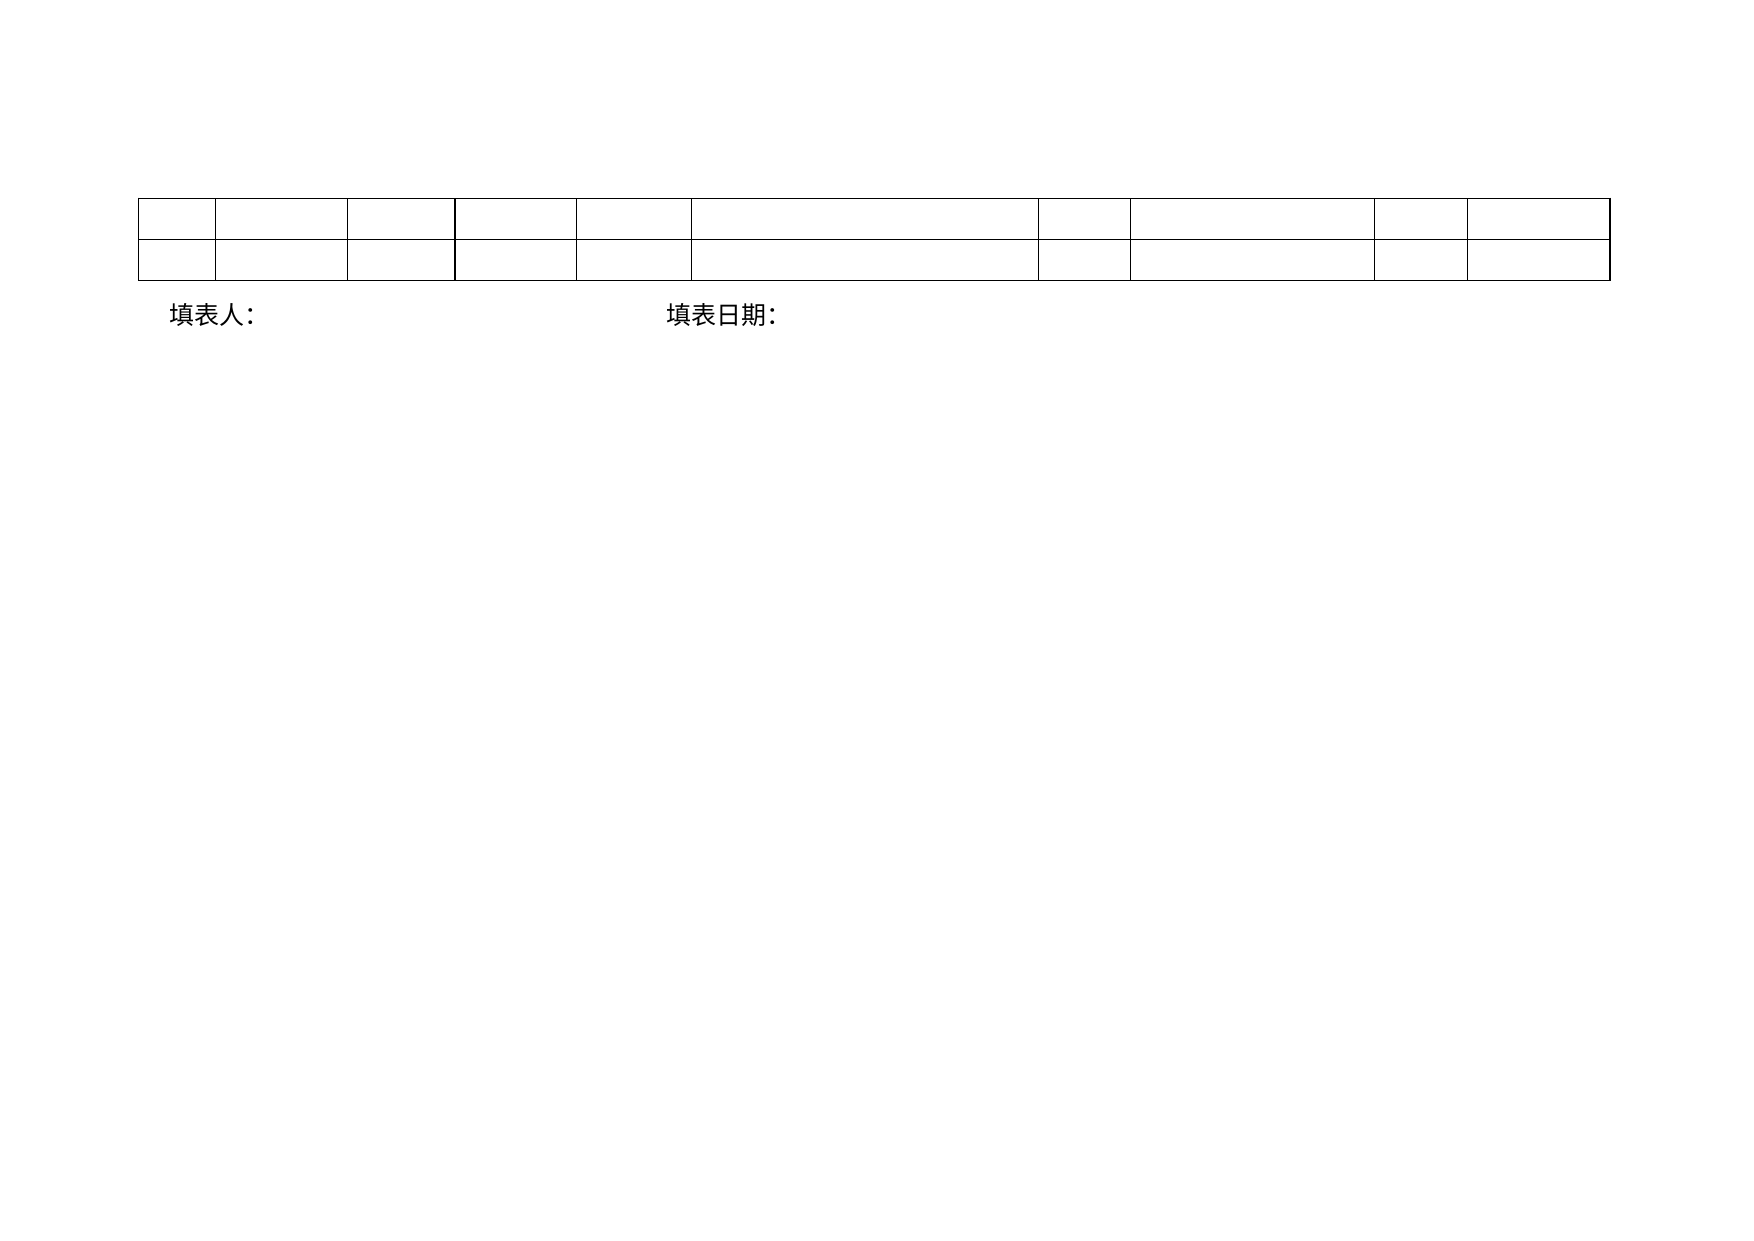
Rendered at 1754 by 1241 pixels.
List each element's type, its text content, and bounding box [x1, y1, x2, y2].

table_cell [139, 199, 215, 239]
table_cell [216, 240, 347, 280]
table_cell [692, 199, 1038, 239]
table_cell [1468, 240, 1609, 280]
table_cell [456, 199, 576, 239]
table_cell [1039, 240, 1130, 280]
table_cell [577, 240, 691, 280]
table_cell [348, 240, 454, 280]
table_cell [216, 199, 347, 239]
table_cell [1131, 199, 1374, 239]
table_cell [1468, 199, 1609, 239]
table_cell [139, 240, 215, 280]
table_cell [456, 240, 576, 280]
text 填表人： 填表日期： [150, 281, 1604, 346]
table_cell [577, 199, 691, 239]
table_cell [1131, 240, 1374, 280]
table_cell [1375, 240, 1467, 280]
table_cell [348, 199, 454, 239]
table_cell [1039, 199, 1130, 239]
table_cell [692, 240, 1038, 280]
table_cell [1375, 199, 1467, 239]
